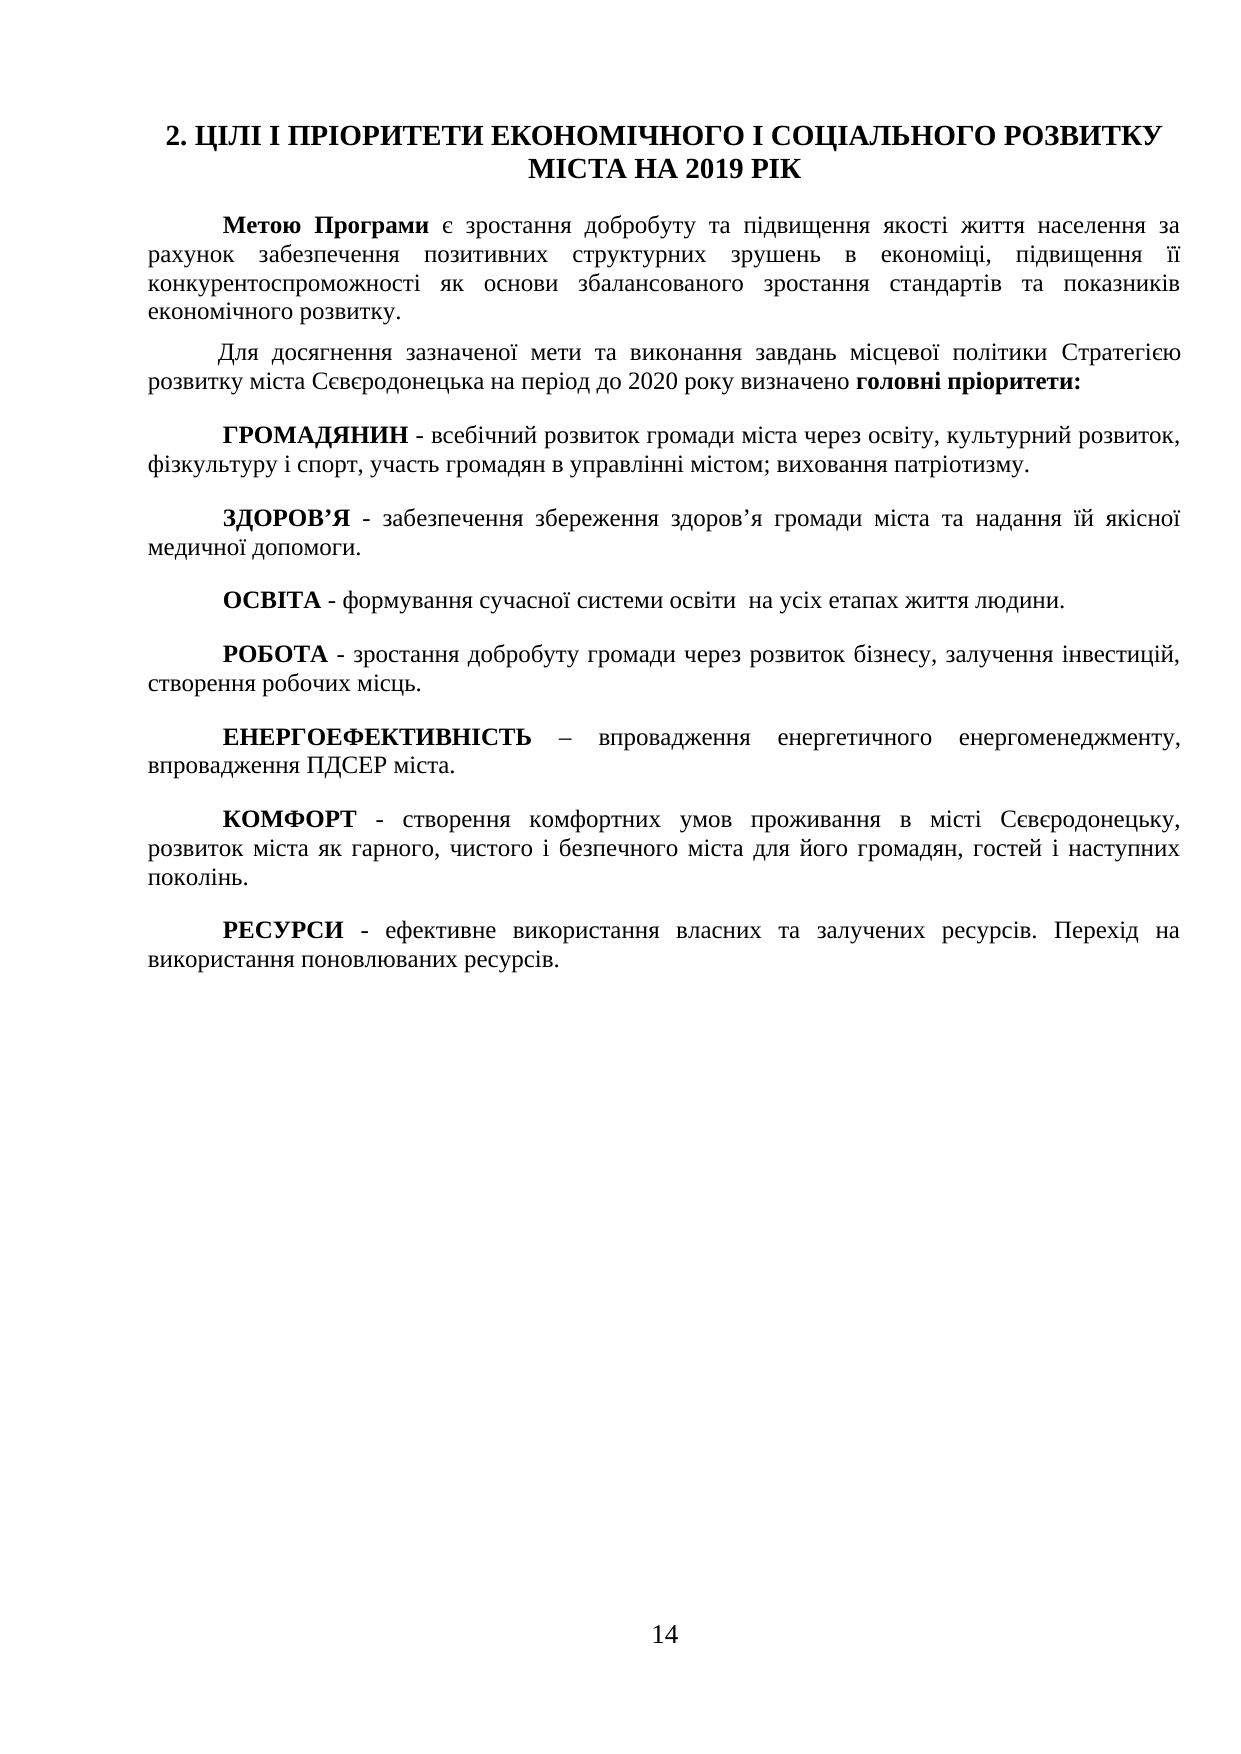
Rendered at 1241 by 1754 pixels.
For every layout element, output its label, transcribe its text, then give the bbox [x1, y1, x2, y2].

text КОМФОРТ - створення комфортних умов проживання в місті Сєвєродонецьку, розвиток міста як гарного, чистого і безпечного міста для його громадян, гостей і наступних поколінь. [148, 804, 1181, 891]
text РЕСУРСИ - ефективне використання власних та залучених ресурсів. Перехід на використання поновлюваних ресурсів. [148, 916, 1181, 973]
text Для досягнення зазначеної мети та виконання завдань місцевої політики Стратегією розвитку міста Сєвєродонецька на період до 2020 року визначено головні пріоритети: [148, 338, 1181, 396]
text Метою Програми є зростання добробуту та підвищення якості життя населення за рахунок забезпечення позитивних структурних зрушень в економіці, підвищення її конкурентоспроможності як основи збалансованого зростання стандартів та показників економічного розвитку. [148, 210, 1181, 325]
text ОСВІТА - формування сучасної системи освіти на усіх етапах життя людини. [148, 586, 1181, 614]
text РОБОТА - зростання добробуту громади через розвиток бізнесу, залучення інвестицій, створення робочих місць. [148, 639, 1181, 697]
text ГРОМАДЯНИН - всебічний розвиток громади міста через освіту, культурний розвиток, фізкультуру і спорт, участь громадян в управлінні містом; виховання патріотизму. [148, 421, 1181, 478]
subtitle 2. ЦІЛІ І ПРІОРИТЕТИ ЕКОНОМІЧНОГО І СОЦІАЛЬНОГО РОЗВИТКУ МІСТА НА 2019 РІК [148, 118, 1181, 185]
text ЗДОРОВ’Я - забезпечення збереження здоров’я громади міста та надання їй якісної медичної допомоги. [148, 503, 1181, 561]
text ЕНЕРГОЕФЕКТИВНІСТЬ – впровадження енергетичного енергоменеджменту, впровадження ПДСЕР міста. [148, 722, 1181, 779]
